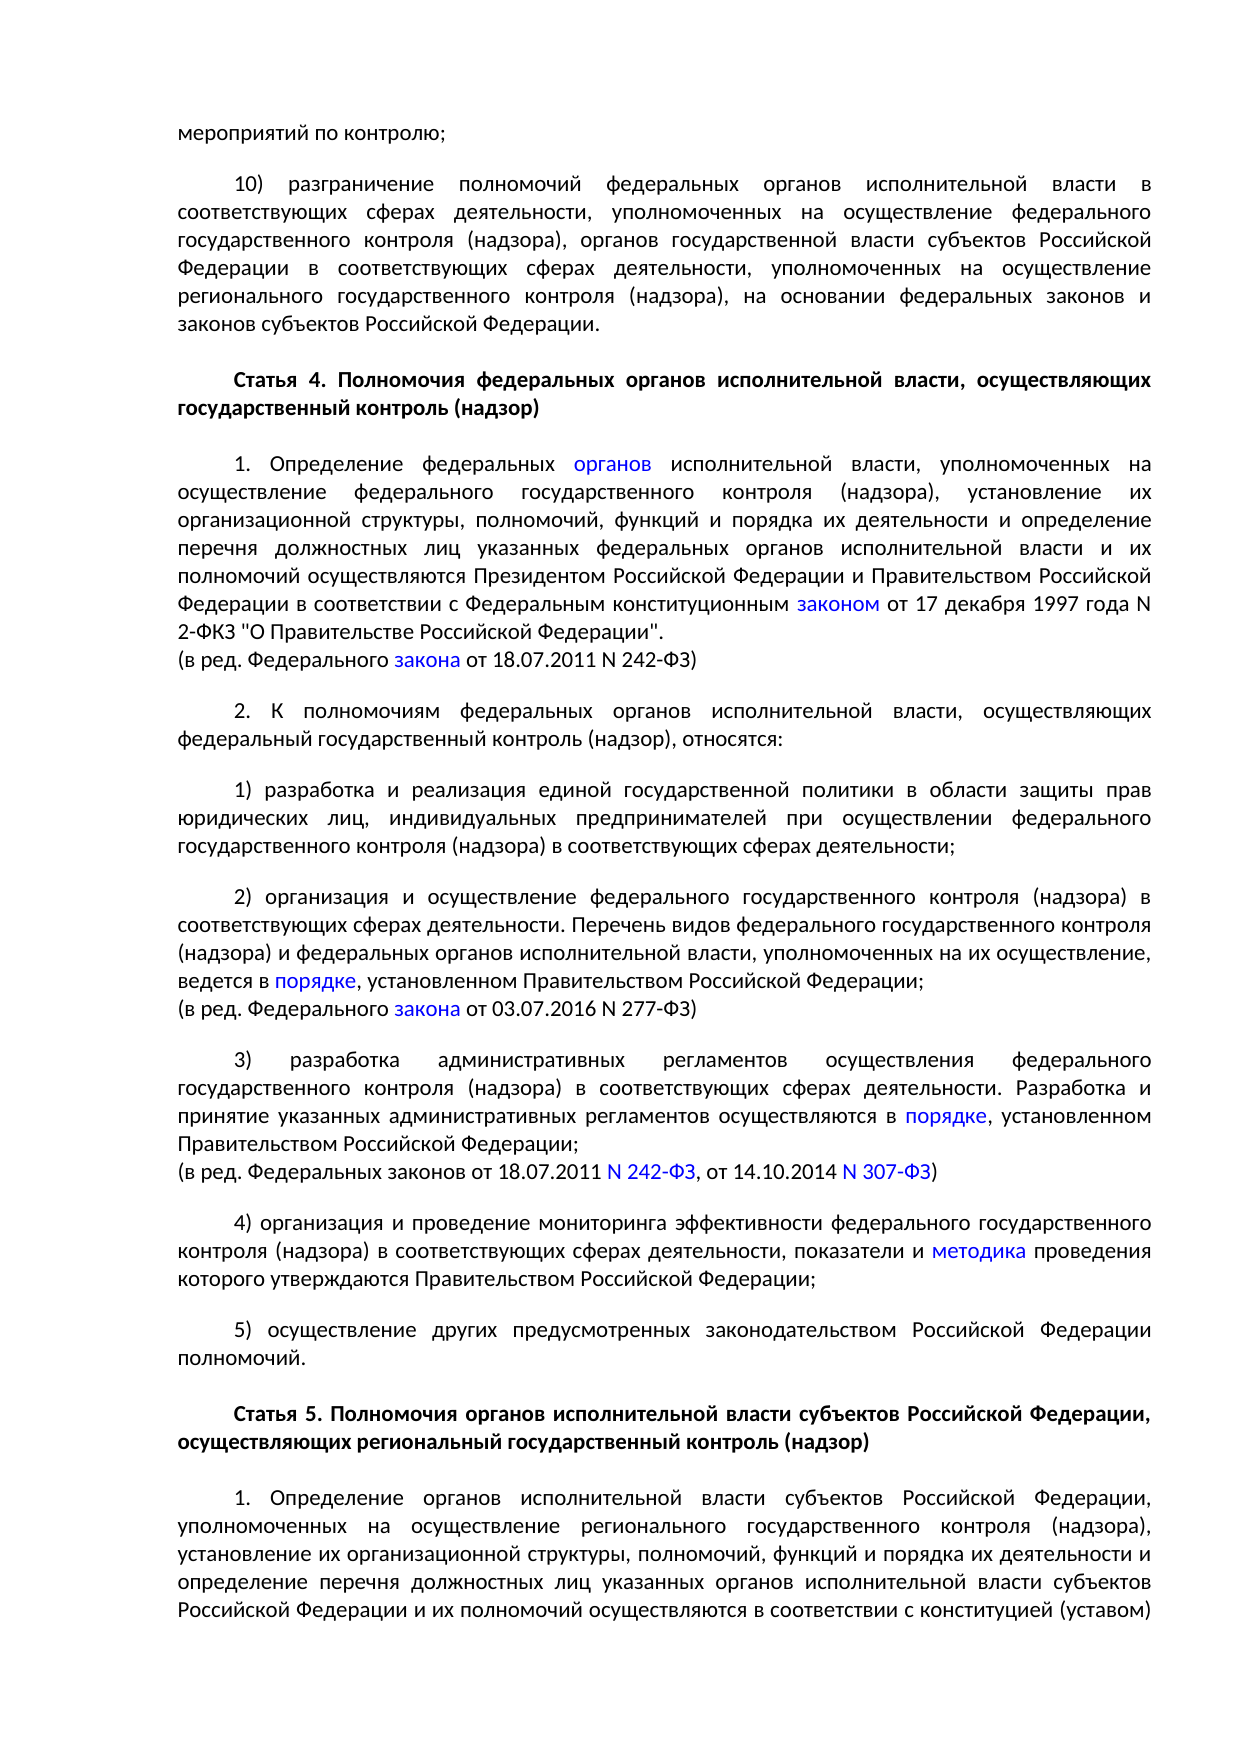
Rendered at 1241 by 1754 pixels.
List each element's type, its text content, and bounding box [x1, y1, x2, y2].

text 4) организация и проведение мониторинга эффективности федерального государственного контроля (надзора) в соответствующих сферах деятельности, показатели и методика проведения которого утверждаются Правительством Российской Федерации; [177, 1208, 1152, 1292]
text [177, 1483, 1152, 1623]
text 5) осуществление других предусмотренных законодательством Российской Федерации полномочий. [177, 1315, 1152, 1371]
text 10) разграничение полномочий федеральных органов исполнительной власти в соответствующих сферах деятельности, уполномоченных на осуществление федерального государственного контроля (надзора), органов государственной власти субъектов Российской Федерации в соответствующих сферах деятельности, уполномоченных на осуществление регионального государственного контроля (надзора), на основании федеральных законов и законов субъектов Российской Федерации. [177, 169, 1152, 337]
title Статья 5. Полномочия органов исполнительной власти субъектов Российской Федерации, осуществляющих региональный государственный контроль (надзор) [177, 1399, 1152, 1455]
text (в ред. Федерального закона от 03.07.2016 N 277-ФЗ) [177, 994, 1152, 1022]
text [177, 118, 1152, 146]
text 2) организация и осуществление федерального государственного контроля (надзора) в соответствующих сферах деятельности. Перечень видов федерального государственного контроля (надзора) и федеральных органов исполнительной власти, уполномоченных на их осуществление, ведется в порядке, установленном Правительством Российской Федерации; [177, 882, 1152, 994]
title Статья 4. Полномочия федеральных органов исполнительной власти, осуществляющих государственный контроль (надзор) [177, 365, 1152, 421]
text 1) разработка и реализация единой государственной политики в области защиты прав юридических лиц, индивидуальных предпринимателей при осуществлении федерального государственного контроля (надзора) в соответствующих сферах деятельности; [177, 775, 1152, 859]
text 1. Определение федеральных органов исполнительной власти, уполномоченных на осуществление федерального государственного контроля (надзора), установление их организационной структуры, полномочий, функций и порядка их деятельности и определение перечня должностных лиц указанных федеральных органов исполнительной власти и их полномочий осуществляются Президентом Российской Федерации и Правительством Российской Федерации в соответствии с Федеральным конституционным законом от 17 декабря 1997 года N 2-ФКЗ "О Правительстве Российской Федерации". [177, 449, 1152, 645]
text (в ред. Федеральных законов от 18.07.2011 N 242-ФЗ, от 14.10.2014 N 307-ФЗ) [177, 1157, 1152, 1185]
text 2. К полномочиям федеральных органов исполнительной власти, осуществляющих федеральный государственный контроль (надзор), относятся: [177, 696, 1152, 752]
text (в ред. Федерального закона от 18.07.2011 N 242-ФЗ) [177, 645, 1152, 673]
text 3) разработка административных регламентов осуществления федерального государственного контроля (надзора) в соответствующих сферах деятельности. Разработка и принятие указанных административных регламентов осуществляются в порядке, установленном Правительством Российской Федерации; [177, 1045, 1152, 1157]
